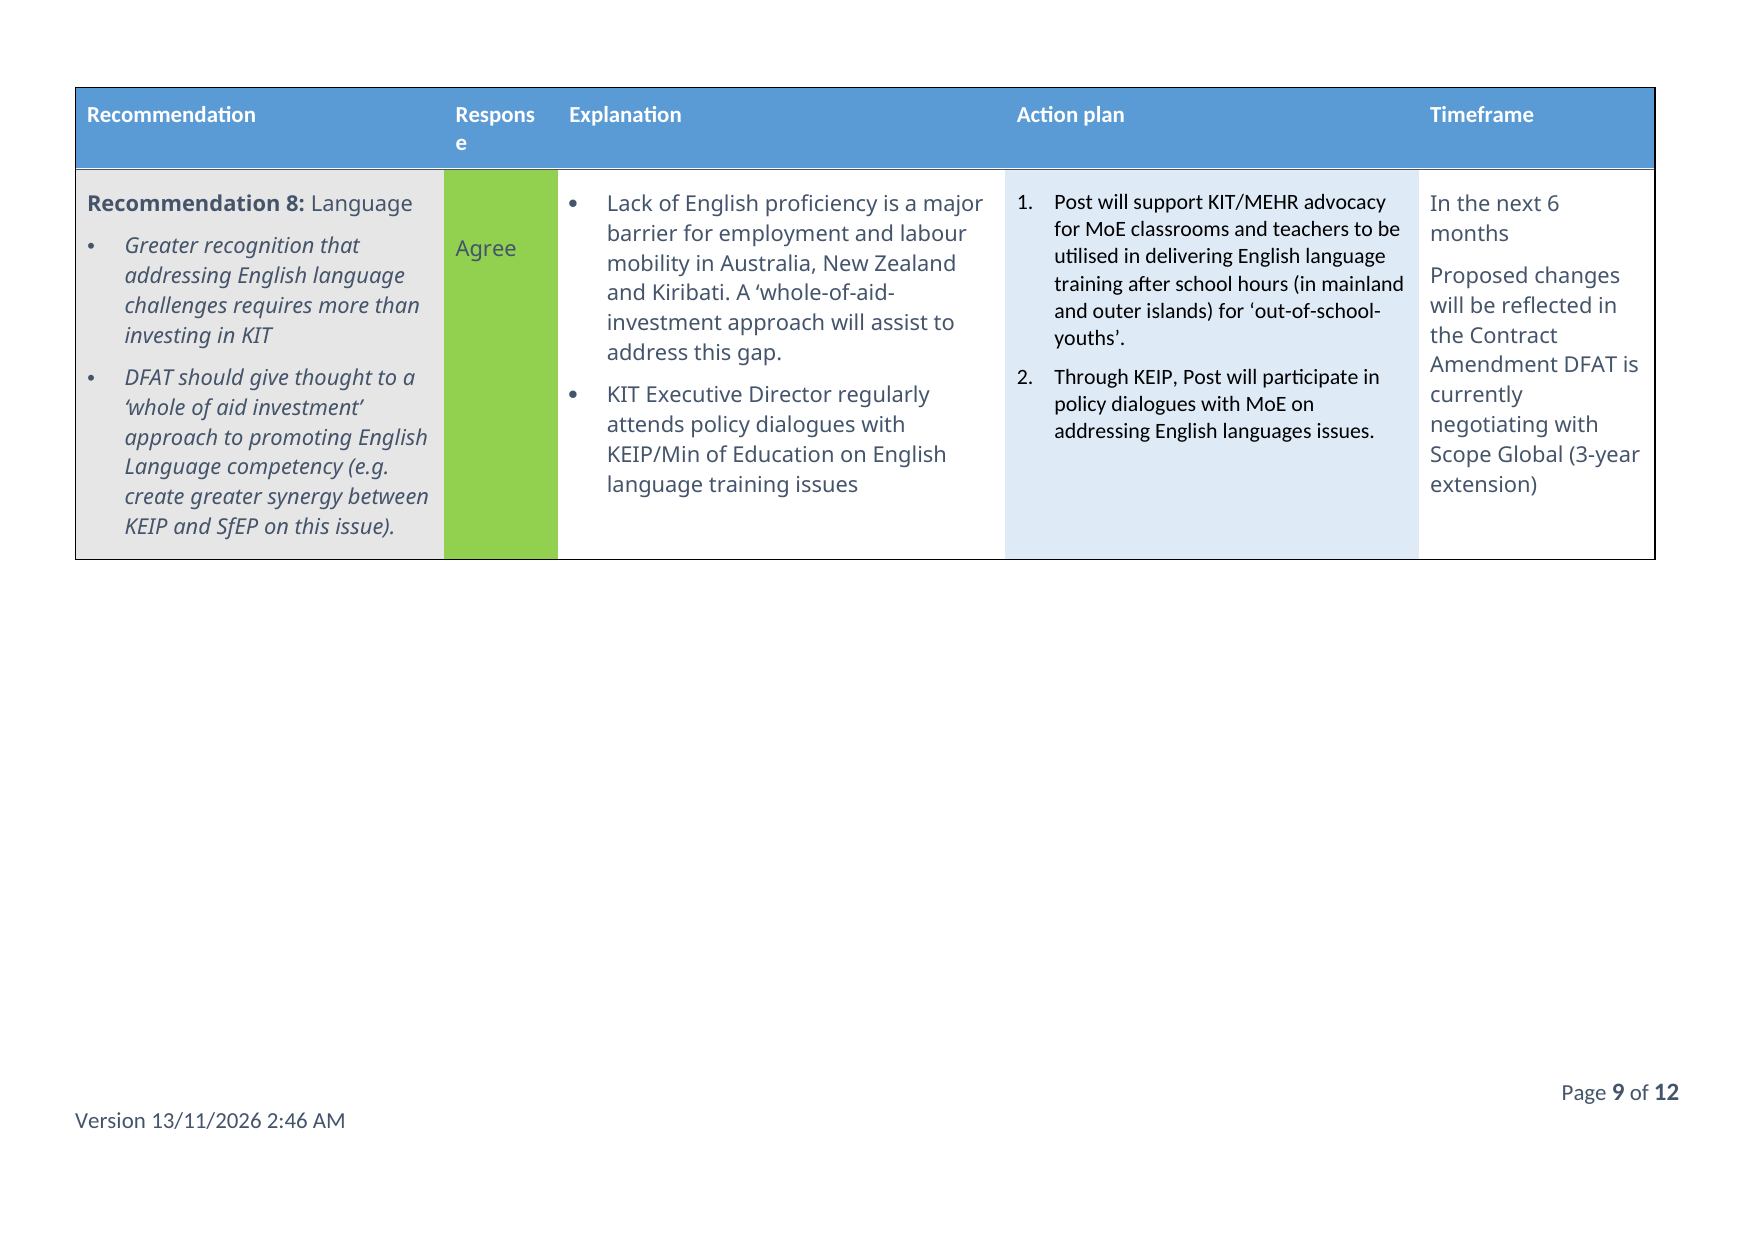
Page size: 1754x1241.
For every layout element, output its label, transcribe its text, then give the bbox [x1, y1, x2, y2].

table_header Timeframe [1419, 88, 1654, 168]
table_header Response [444, 88, 558, 168]
table_cell Post will support KIT/MEHR advocacy for MoE classrooms and teachers to be utilised in delivering English language training after school hours (in mainland and outer islands) for ‘out-of-school-youths’. Through KEIP, Post will participate in policy dialogues with MoE on addressing English languages issues. [1005, 170, 1419, 559]
table_header Recommendation [76, 88, 444, 168]
table_cell Lack of English proficiency is a major barrier for employment and labour mobility in Australia, New Zealand and Kiribati. A ‘whole-of-aid-investment approach will assist to address this gap. KIT Executive Director regularly attends policy dialogues with KEIP/Min of Education on English language training issues [558, 170, 1005, 559]
table_cell Recommendation 8: Language Greater recognition that addressing English language challenges requires more than investing in KIT DFAT should give thought to a ‘whole of aid investment’ approach to promoting English Language competency (e.g. create greater synergy between KEIP and SfEP on this issue). [76, 170, 444, 559]
table_header Action plan [1005, 88, 1419, 168]
table_header Explanation [558, 88, 1005, 168]
table_cell Agree [444, 170, 558, 559]
table_cell In the next 6 months Proposed changes will be reflected in the Contract Amendment DFAT is currently negotiating with Scope Global (3-year extension) [1419, 170, 1654, 559]
